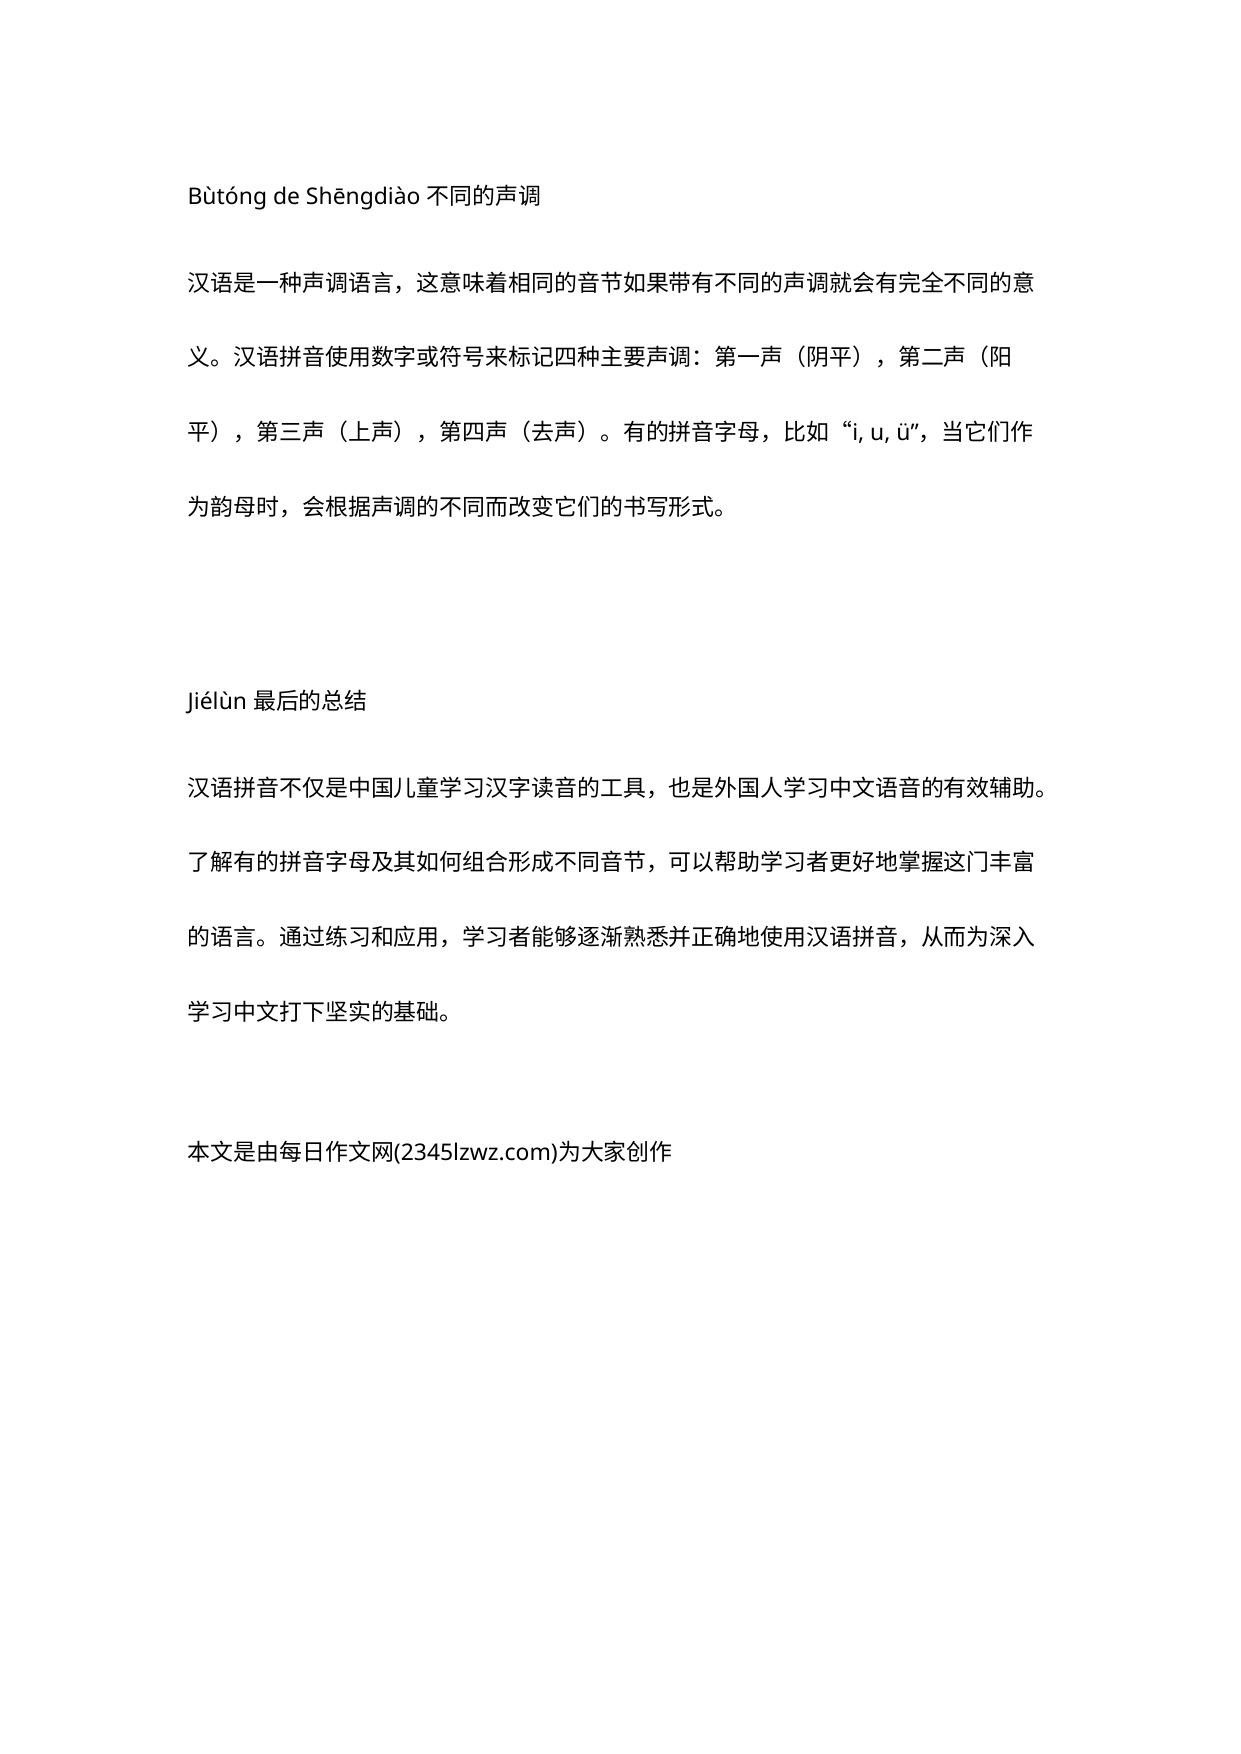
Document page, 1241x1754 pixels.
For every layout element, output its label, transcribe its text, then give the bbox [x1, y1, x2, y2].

text 本文是由每日作文网(2345lzwz.com)为大家创作 [187, 1118, 1053, 1183]
text Bùtóng de Shēngdiào 不同的声调 [187, 162, 1053, 227]
text 汉语拼音不仅是中国儿童学习汉字读音的工具，也是外国人学习中文语音的有效辅助。了解有的拼音字母及其如何组合形成不同音节，可以帮助学习者更好地掌握这门丰富的语言。通过练习和应用，学习者能够逐渐熟悉并正确地使用汉语拼音，从而为深入学习中文打下坚实的基础。 [187, 754, 1053, 1043]
text Jiélùn 最后的总结 [187, 667, 1053, 732]
text 汉语是一种声调语言，这意味着相同的音节如果带有不同的声调就会有完全不同的意义。汉语拼音使用数字或符号来标记四种主要声调：第一声（阴平），第二声（阳平），第三声（上声），第四声（去声）。有的拼音字母，比如“i, u, ü”，当它们作为韵母时，会根据声调的不同而改变它们的书写形式。 [187, 249, 1053, 538]
